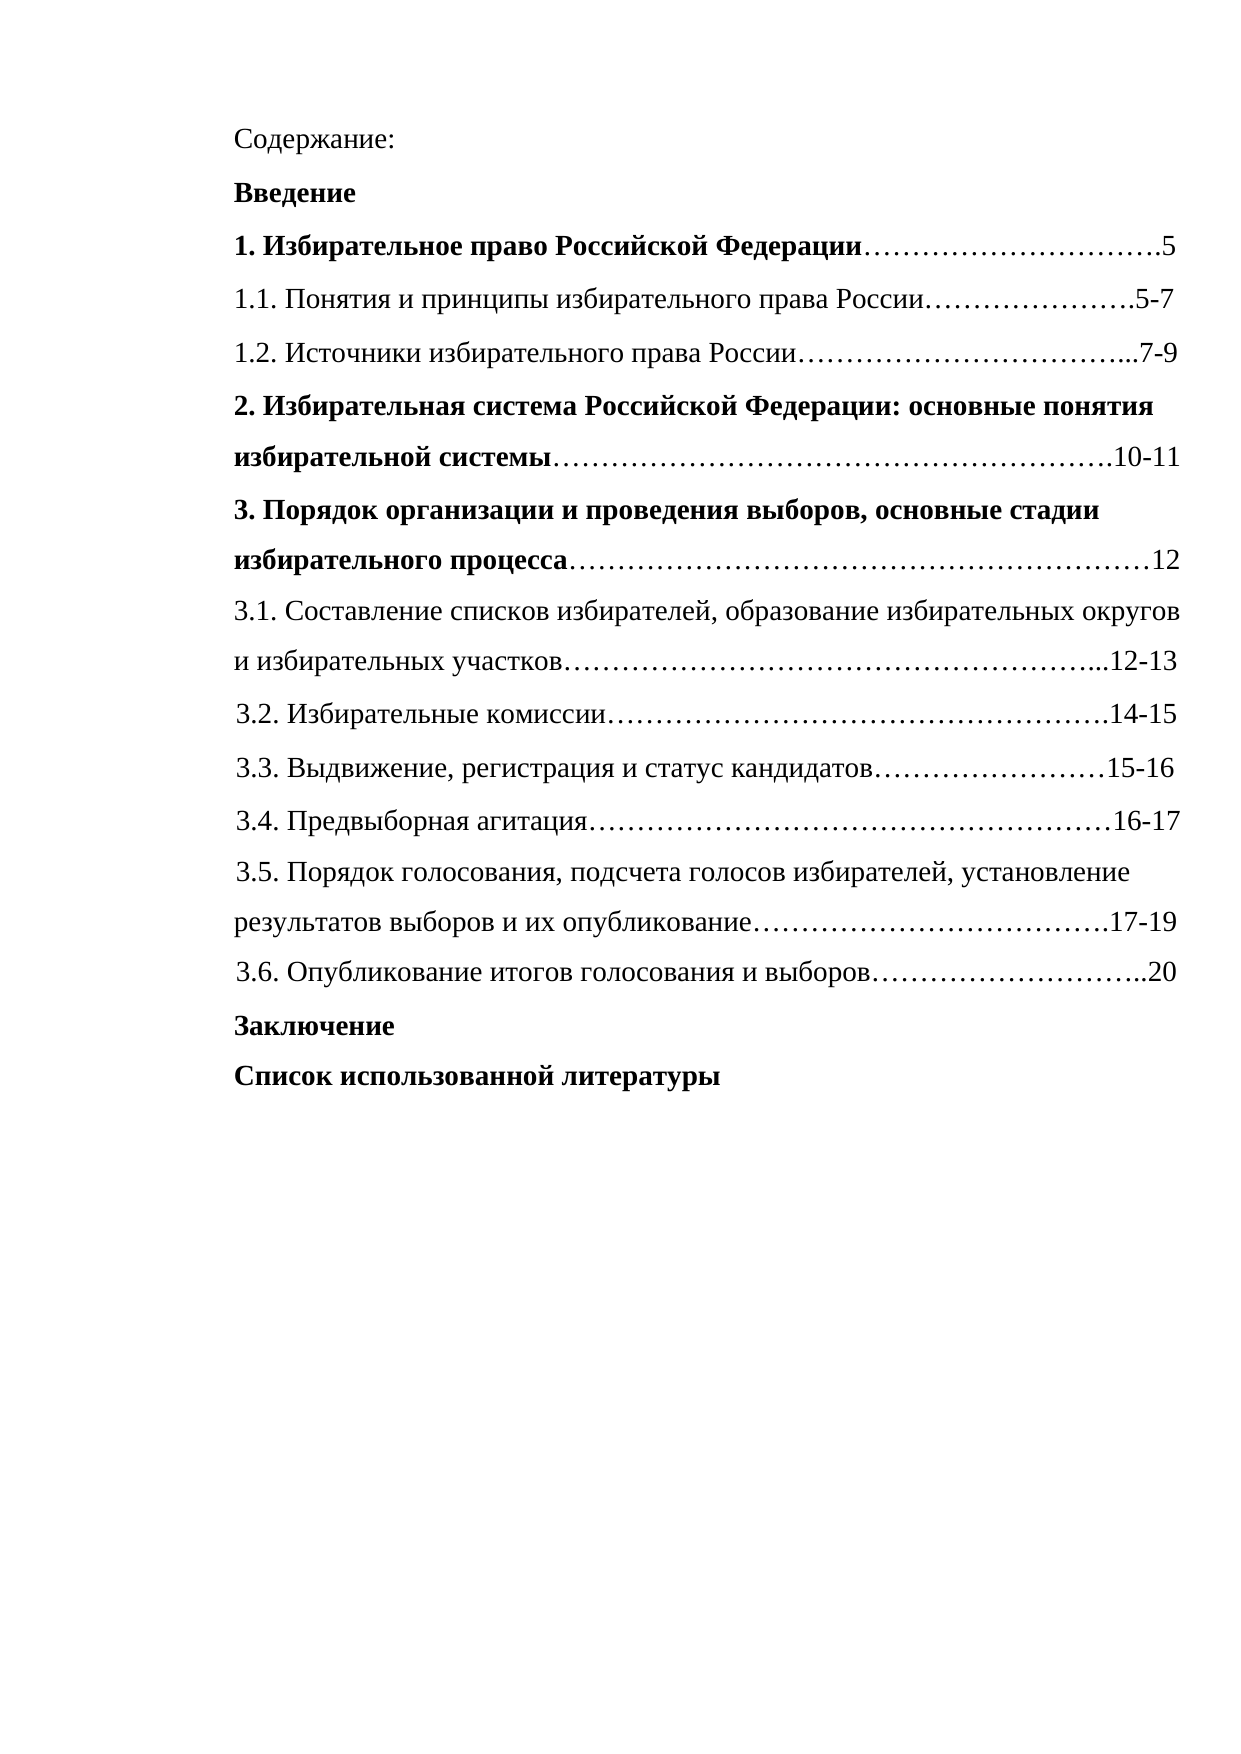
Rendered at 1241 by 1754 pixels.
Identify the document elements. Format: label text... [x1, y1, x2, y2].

subtitle Введение [177, 175, 1181, 208]
subtitle Список использованной литературы [177, 1058, 1181, 1092]
text 3.4. Предвыборная агитация………………………………………………16-17 [177, 803, 1181, 837]
text 3.1. Составление списков избирателей, образование избирательных округов и избирательных участков………………………………………………...12-13 [233, 593, 1181, 677]
text 3. Порядок организации и проведения выборов, основные стадии избирательного процесса……………………………………………………12 [233, 492, 1181, 576]
text 3.6. Опубликование итогов голосования и выборов………………………..20 [177, 954, 1181, 988]
text Заключение [177, 1008, 1181, 1041]
text 1.1. Понятия и принципы избирательного права России………………….5-7 [177, 282, 1181, 315]
text 3.2. Избирательные комиссии…………………………………………….14-15 [177, 697, 1181, 730]
text 1.2. Источники избирательного права России……………………………...7-9 [177, 335, 1181, 368]
text 3.3. Выдвижение, регистрация и статус кандидатов……………………15-16 [177, 750, 1181, 783]
text Содержание: [177, 121, 1181, 155]
text 3.5. Порядок голосования, подсчета голосов избирателей, установление результатов выборов и их опубликование……………………………….17-19 [177, 854, 1181, 938]
text 1. Избирательное право Российской Федерации………………………….5 [177, 228, 1181, 262]
text 2. Избирательная система Российской Федерации: основные понятия избирательной системы………………………………………………….10-11 [233, 388, 1181, 472]
